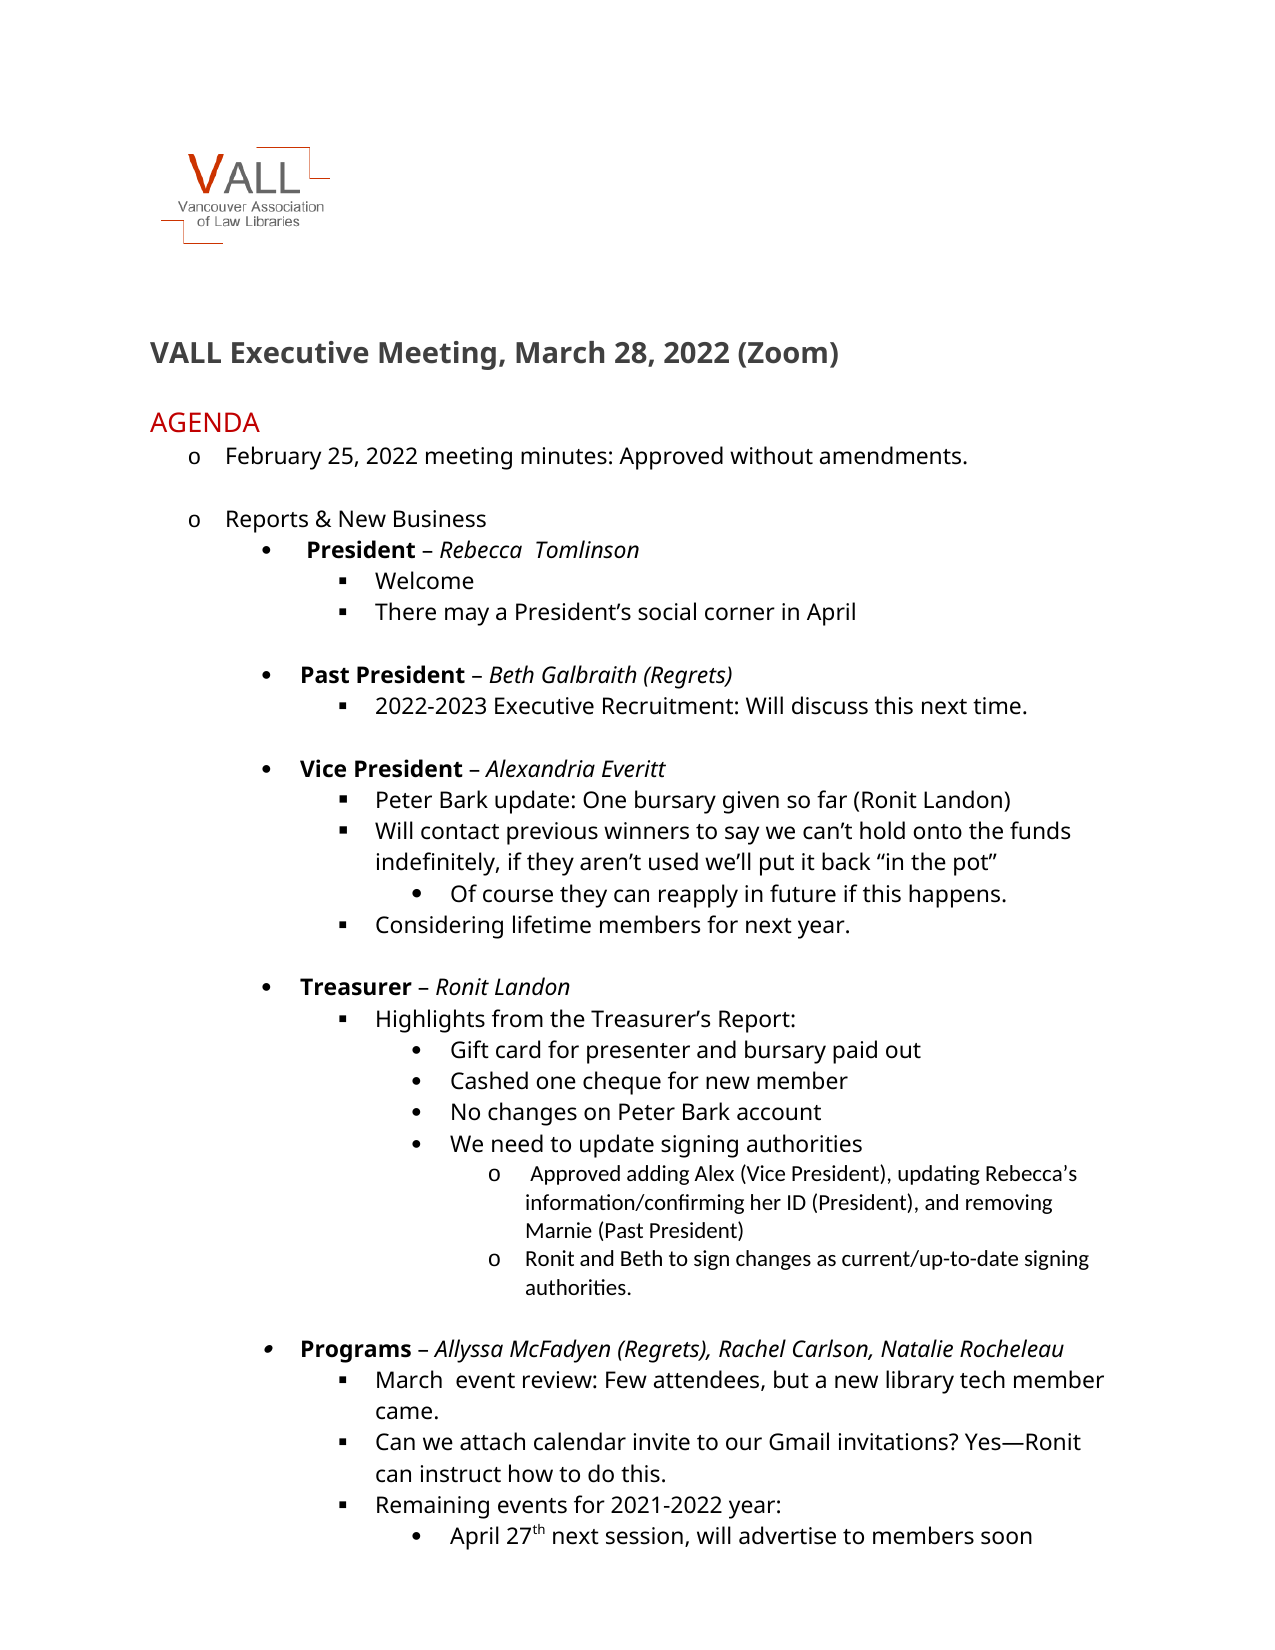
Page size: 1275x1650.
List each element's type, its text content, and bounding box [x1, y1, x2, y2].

list Vice President – Alexandria Everitt [262, 753, 1125, 784]
list Approved adding Alex (Vice President), updating Rebecca’s information/confirming her ID (President), and removing Marnie (Past President) [487, 1159, 1125, 1244]
list No changes on Peter Bark account [412, 1096, 1125, 1128]
list April 27th next session, will advertise to members soon [412, 1520, 1125, 1551]
list Highlights from the Treasurer’s Report: [337, 1003, 1125, 1034]
list We need to update signing authorities [412, 1128, 1125, 1159]
list March event review: Few attendees, but a new library tech member came. [337, 1364, 1125, 1426]
text VALL Executive Meeting, March 28, 2022 (Zoom) [150, 332, 1125, 372]
list Past President – Beth Galbraith (Regrets) [262, 659, 1125, 690]
list Considering lifetime members for next year. [337, 909, 1125, 940]
list 2022-2023 Executive Recruitment: Will discuss this next time. [337, 690, 1125, 721]
text AGENDA [150, 403, 1125, 440]
list Reports & New Business [187, 502, 1125, 534]
list President – Rebecca Tomlinson [262, 534, 1125, 565]
list Can we attach calendar invite to our Gmail invitations? Yes—Ronit can instruct how to do this. [337, 1426, 1125, 1489]
list Treasurer – Ronit Landon [262, 971, 1125, 1003]
list Of course they can reapply in future if this happens. [412, 878, 1125, 909]
list Programs – Allyssa McFadyen (Regrets), Rachel Carlson, Natalie Rocheleau [262, 1332, 1125, 1364]
list Welcome [337, 565, 1125, 596]
list Gift card for presenter and bursary paid out [412, 1034, 1125, 1065]
list Peter Bark update: One bursary given so far (Ronit Landon) [337, 784, 1125, 815]
list Will contact previous winners to say we can’t hold onto the funds indefinitely, if they aren’t used we’ll put it back “in the pot” [337, 815, 1125, 878]
list February 25, 2022 meeting minutes: Approved without amendments. [187, 440, 1125, 471]
list There may a President’s social corner in April [337, 596, 1125, 659]
list Ronit and Beth to sign changes as current/up-to-date signing authorities. [487, 1244, 1125, 1301]
list Remaining events for 2021-2022 year: [337, 1489, 1125, 1520]
list Cashed one cheque for new member [412, 1065, 1125, 1096]
picture [150, 128, 343, 261]
